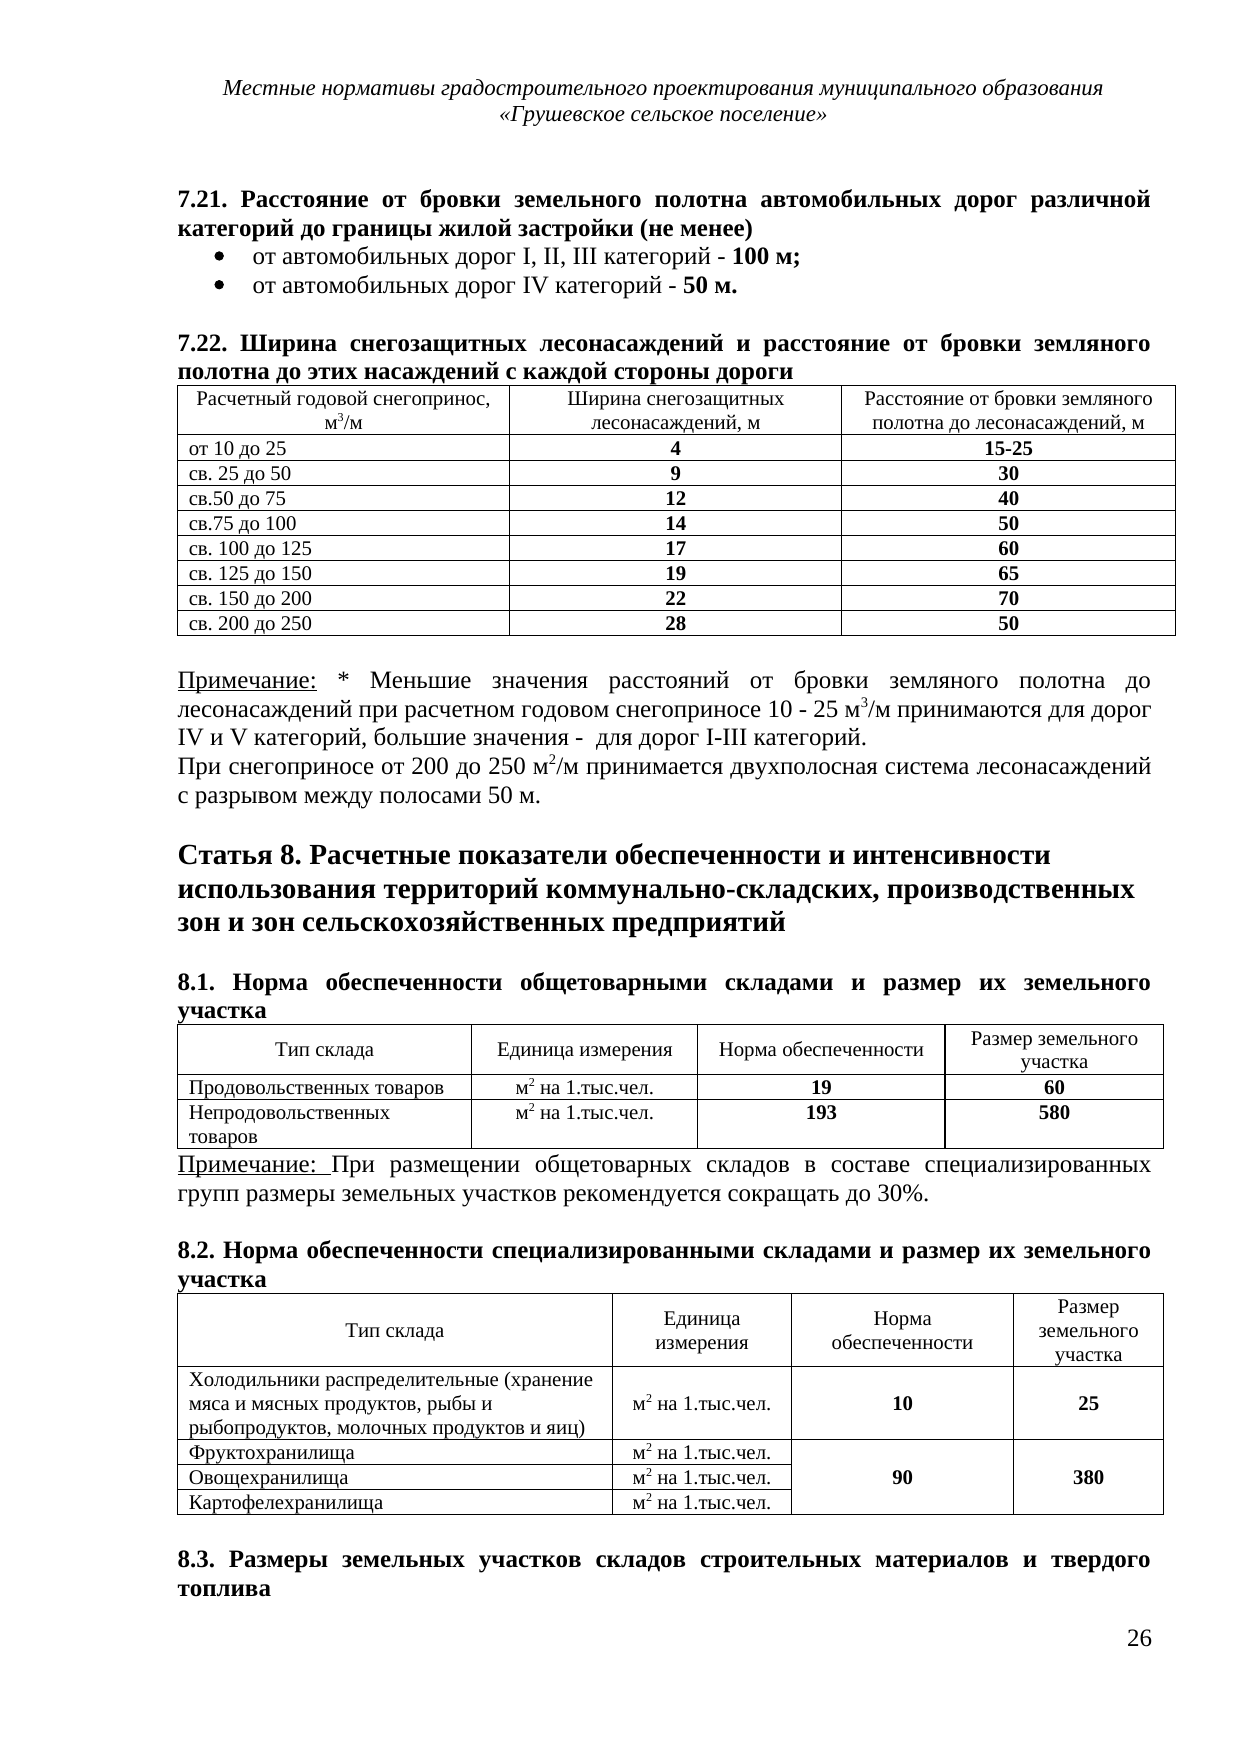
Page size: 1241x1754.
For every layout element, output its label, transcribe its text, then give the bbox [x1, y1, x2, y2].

table_cell 65 [842, 561, 1175, 585]
table_cell 60 [842, 536, 1175, 560]
table_header Размер земельного участка [946, 1025, 1163, 1073]
text Примечание: При размещении общетоварных складов в составе специализированных групп размеры земельных участков рекомендуется сокращать до 30%. [177, 1149, 1152, 1206]
table_cell Фруктохранилища [178, 1440, 612, 1464]
table_cell 60 [946, 1075, 1163, 1099]
table_cell св. 200 до 250 [178, 611, 509, 635]
table_cell Непродовольственных товаров [178, 1100, 471, 1148]
table_cell м2 на 1.тыс.чел. [613, 1490, 791, 1514]
table_cell 30 [842, 461, 1175, 484]
table_cell 9 [510, 461, 841, 484]
text При снегоприносе от 200 до 250 м2/м принимается двухполосная система лесонасаждений с разрывом между полосами . [177, 751, 1152, 809]
table_cell 22 [510, 586, 841, 610]
table_cell 14 [510, 511, 841, 535]
table_header Тип склада [178, 1294, 612, 1366]
table_cell св. 125 до 150 [178, 561, 509, 585]
table_cell 380 [1014, 1440, 1163, 1514]
text 7.21. Расстояние от бровки земельного полотна автомобильных дорог различной категорий до границы жилой застройки (не менее) [177, 184, 1152, 241]
table_cell 40 [842, 486, 1175, 510]
table_cell св.50 до 75 [178, 486, 509, 510]
table_cell от 10 до 25 [178, 435, 509, 459]
list от автомобильных дорог IV категорий - . [215, 270, 1152, 299]
table_header Единица измерения [472, 1025, 697, 1073]
table_cell 10 [792, 1367, 1013, 1439]
table_cell м2 на 1.тыс.чел. [613, 1465, 791, 1489]
text 8.3. Размеры земельных участков складов строительных материалов и твердого топлива [177, 1544, 1152, 1602]
text Примечание: * Меньшие значения расстояний от бровки земляного полотна до лесонасаждений при расчетном годовом снегоприносе 10 - 25 м3/м принимаются для дорог IV и V категорий, большие значения - для дорог I-III категорий. [177, 665, 1152, 751]
table_cell св. 25 до 50 [178, 461, 509, 484]
table_cell 193 [698, 1100, 944, 1148]
table_header Тип склада [178, 1025, 471, 1073]
table_cell 15-25 [842, 435, 1175, 459]
table_cell св.75 до 100 [178, 511, 509, 535]
table_cell 4 [510, 435, 841, 459]
table_cell 50 [842, 611, 1175, 635]
table_cell 580 [946, 1100, 1163, 1148]
table_header Ширина снегозащитных лесонасаждений, м [510, 386, 841, 434]
table_cell 12 [510, 486, 841, 510]
table_cell м2 на 1.тыс.чел. [613, 1367, 791, 1439]
table_cell 90 [792, 1440, 1013, 1514]
table_header Расчетный годовой снегопринос, м3/м [178, 386, 509, 434]
table_cell м2 на 1.тыс.чел. [472, 1075, 697, 1099]
table_cell 70 [842, 586, 1175, 610]
table_cell Картофелехранилища [178, 1490, 612, 1514]
table_cell м2 на 1.тыс.чел. [613, 1440, 791, 1464]
table_cell 25 [1014, 1367, 1163, 1439]
table_cell 17 [510, 536, 841, 560]
list от автомобильных дорог I, II, III категорий - ; [215, 241, 1152, 270]
table_cell св. 150 до 200 [178, 586, 509, 610]
table_header Норма обеспеченности [792, 1294, 1013, 1366]
table_cell м2 на 1.тыс.чел. [472, 1100, 697, 1148]
table_header Норма обеспеченности [698, 1025, 944, 1073]
text 8.2. Норма обеспеченности специализированными складами и размер их земельного участка [177, 1235, 1152, 1293]
table_cell Холодильники распределительные (хранение мяса и мясных продуктов, рыбы и рыбопродуктов, молочных продуктов и яиц) [178, 1367, 612, 1439]
table_header Расстояние от бровки земляного полотна до лесонасаждений, м [842, 386, 1175, 434]
table_cell 28 [510, 611, 841, 635]
table_cell св. 100 до 125 [178, 536, 509, 560]
table_cell Овощехранилища [178, 1465, 612, 1489]
text Статья 8. Расчетные показатели обеспеченности и интенсивности использования территорий коммунально-складских, производственных зон и зон сельскохозяйственных предприятий [177, 837, 1152, 938]
table_cell Продовольственных товаров [178, 1075, 471, 1099]
text 7.22. Ширина снегозащитных лесонасаждений и расстояние от бровки земляного полотна до этих насаждений с каждой стороны дороги [177, 328, 1152, 385]
table_header Размер земельного участка [1014, 1294, 1163, 1366]
table_cell 19 [510, 561, 841, 585]
table_cell 19 [698, 1075, 944, 1099]
table_header Единица измерения [613, 1294, 791, 1366]
text 8.1. Норма обеспеченности общетоварными складами и размер их земельного участка [177, 967, 1152, 1024]
table_cell 50 [842, 511, 1175, 535]
